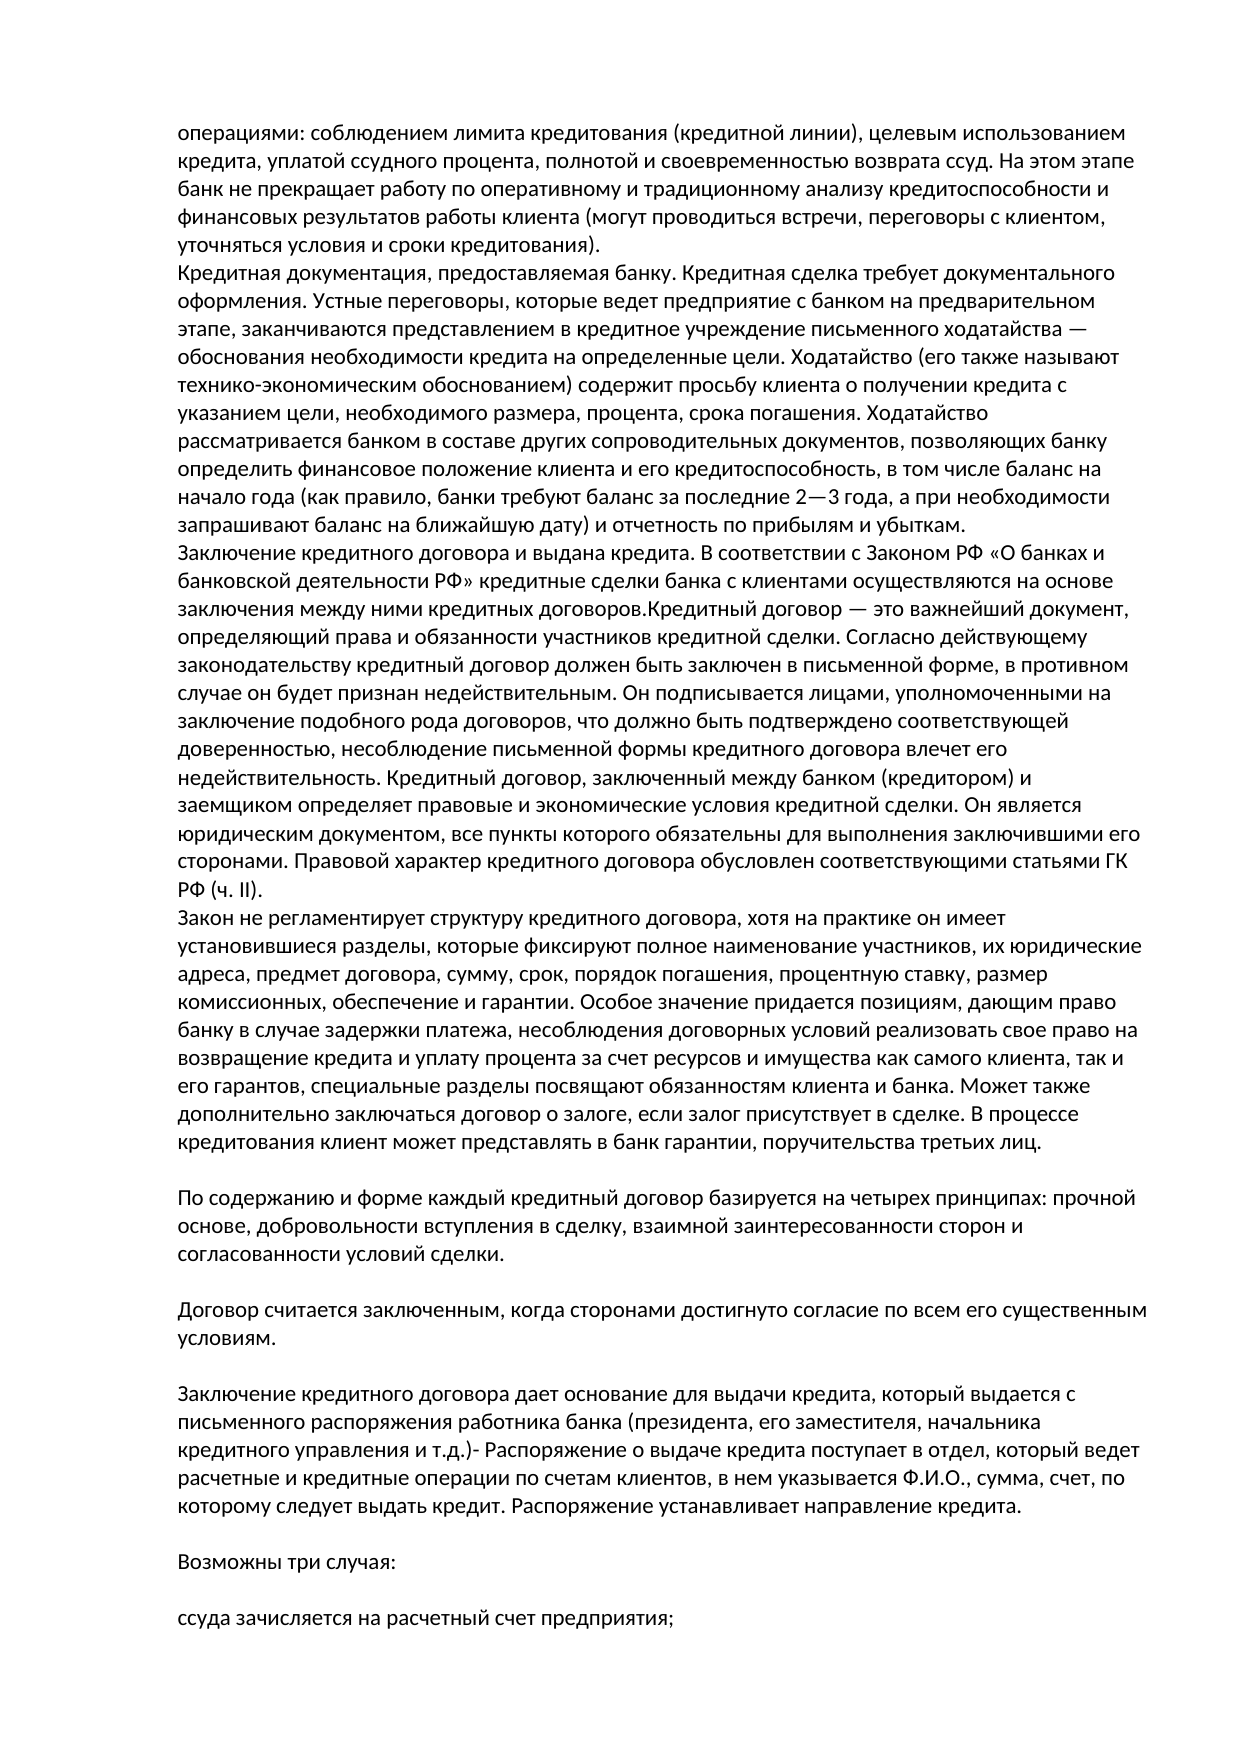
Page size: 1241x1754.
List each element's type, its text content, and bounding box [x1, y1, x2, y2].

text По содержанию и форме каждый кредитный договор базируется на четырех принципах: прочной основе, добровольности вступления в сделку, взаимной заинтересованности сторон и согласованности условий сделки. [177, 1183, 1152, 1267]
text Заключение кредитного договора и выдана кредита. В соответствии с Законом РФ «О банках и банковской деятельности РФ» кредитные сделки банка с клиентами осуществляются на основе заключения между ними кредитных договоров.Кредитный договор — это важнейший документ, определяющий права и обязанности участников кредитной сделки. Согласно действующему законодательству кредитный договор должен быть заключен в письменной форме, в противном случае он будет признан недействительным. Он подписывается лицами, уполномоченными на заключение подобного рода договоров, что должно быть подтверждено соответствующей доверенностью, несоблюдение письменной формы кредитного договора влечет его недействительность. Кредитный договор, заключенный между банком (кредитором) и заемщиком определяет правовые и экономические условия кредитной сделки. Он является юридическим документом, все пункты которого обязательны для выполнения заключившими его сторонами. Правовой характер кредитного договора обусловлен соответствующими статьями ГК РФ (ч. II). [177, 538, 1152, 903]
text ссуда зачисляется на расчетный счет предприятия; [177, 1603, 1152, 1631]
text Закон не регламентирует структуру кредитного договора, хотя на практике он имеет установившиеся разделы, которые фиксируют полное наименование участников, их юридические адреса, предмет договора, сумму, срок, порядок погашения, процентную ставку, размер комиссионных, обеспечение и гарантии. Особое значение придается позициям, дающим право банку в случае задержки платежа, несоблюдения договорных условий реализовать свое право на возвращение кредита и уплату процента за счет ресурсов и имущества как самого клиента, так и его гарантов, специальные разделы посвящают обязанностям клиента и банка. Может также дополнительно заключаться договор о залоге, если залог присутствует в сделке. В процессе кредитования клиент может представлять в банк гарантии, поручительства третьих лиц. [177, 903, 1152, 1155]
text Кредитная документация, предоставляемая банку. Кредитная сделка требует документального оформления. Устные переговоры, которые ведет предприятие с банком на предварительном этапе, заканчиваются представлением в кредитное учреждение письменного ходатайства — обоснования необходимости кредита на определенные цели. Ходатайство (его также называют технико-экономическим обоснованием) содержит просьбу клиента о получении кредита с указанием цели, необходимого размера, процента, срока погашения. Ходатайство рассматривается банком в составе других сопроводительных документов, позволяющих банку определить финансовое положение клиента и его кредитоспособность, в том числе баланс на начало года (как правило, банки требуют баланс за последние 2—3 года, а при необходимости запрашивают баланс на ближайшую дату) и отчетность по прибылям и убыткам. [177, 258, 1152, 538]
text Заключение кредитного договора дает основание для выдачи кредита, который выдается с письменного распоряжения работника банка (президента, его заместителя, начальника кредитного управления и т.д.)- Распоряжение о выдаче кредита поступает в отдел, который ведет расчетные и кредитные операции по счетам клиентов, в нем указывается Ф.И.О., сумма, счет, по которому следует выдать кредит. Распоряжение устанавливает направление кредита. [177, 1379, 1152, 1519]
text Возможны три случая: [177, 1547, 1152, 1575]
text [177, 118, 1152, 258]
text Договор считается заключенным, когда сторонами достигнуто согласие по всем его существенным условиям. [177, 1295, 1152, 1351]
